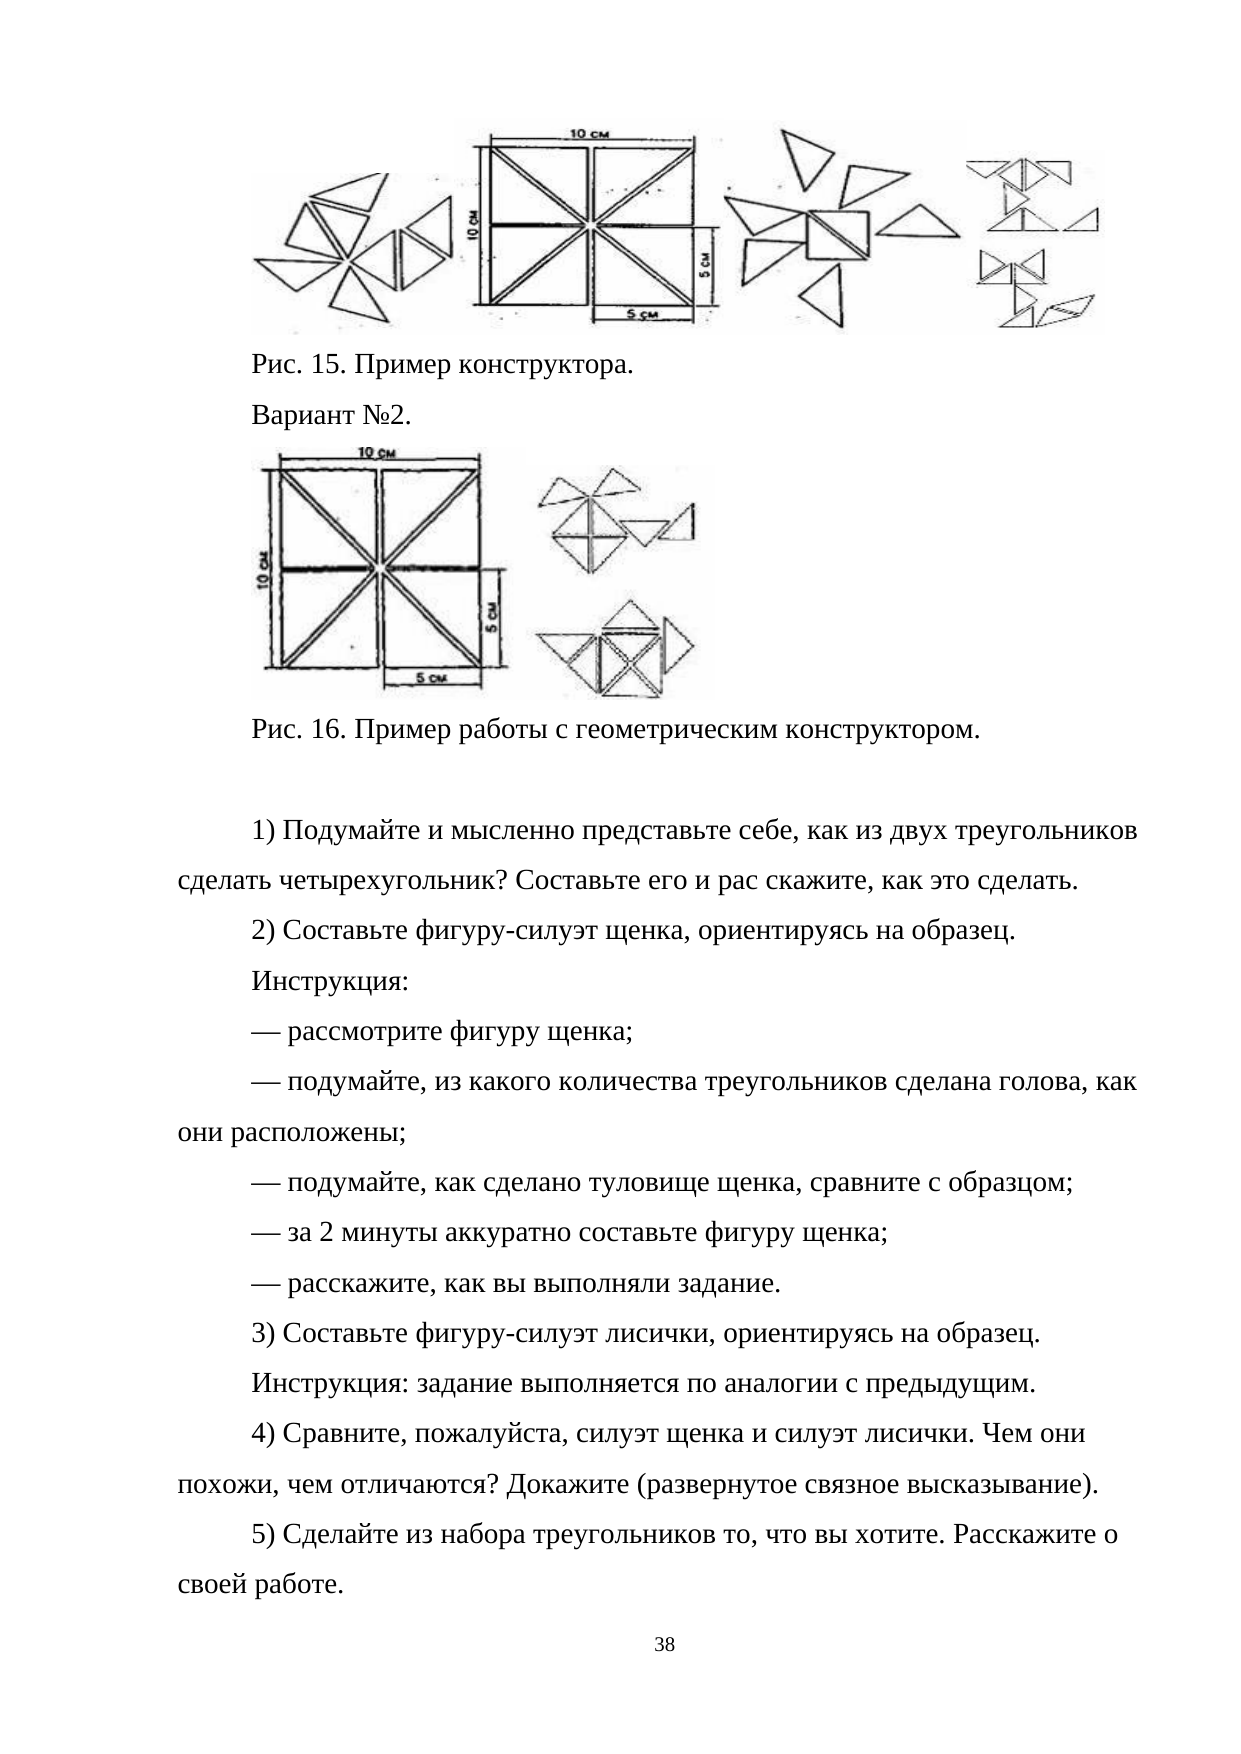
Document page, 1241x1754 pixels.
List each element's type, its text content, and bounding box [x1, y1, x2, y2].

text — подумайте, из какого количества треугольников сделана голова, как они расположены; [177, 1063, 1152, 1147]
text 1) Подумайте и мысленно представьте себе, как из двух треугольников сделать четырехугольник? Составьте его и рас скажите, как это сделать. [177, 812, 1152, 896]
text — за 2 минуты аккуратно составьте фигуру щенка; [177, 1214, 1152, 1248]
text Вариант №2. [177, 397, 1152, 431]
text Рис. 15. Пример конструктора. [177, 347, 1152, 380]
text — подумайте, как сделано туловище щенка, сравните с образцом; [177, 1164, 1152, 1198]
picture [251, 447, 715, 700]
text 2) Составьте фигуру-силуэт щенка, ориентируясь на образец. [177, 912, 1152, 946]
text Инструкция: задание выполняется по аналогии с предыдущим. [177, 1365, 1152, 1399]
text 5) Сделайте из набора треугольников то, что вы хотите. Расскажите о своей работе. [177, 1516, 1152, 1600]
text — расскажите, как вы выполняли задание. [177, 1265, 1152, 1298]
text 4) Сравните, пожалуйста, силуэт щенка и силуэт лисички. Чем они похожи, чем отличаются? Докажите (развернутое связное высказывание). [177, 1416, 1152, 1499]
text Рис. 16. Пример работы с геометрическим конструктором. [177, 711, 1152, 745]
text Инструкция: [177, 963, 1152, 996]
picture [251, 118, 1105, 335]
text 3) Составьте фигуру-силуэт лисички, ориентируясь на образец. [177, 1315, 1152, 1348]
text — рассмотрите фигуру щенка; [177, 1013, 1152, 1047]
